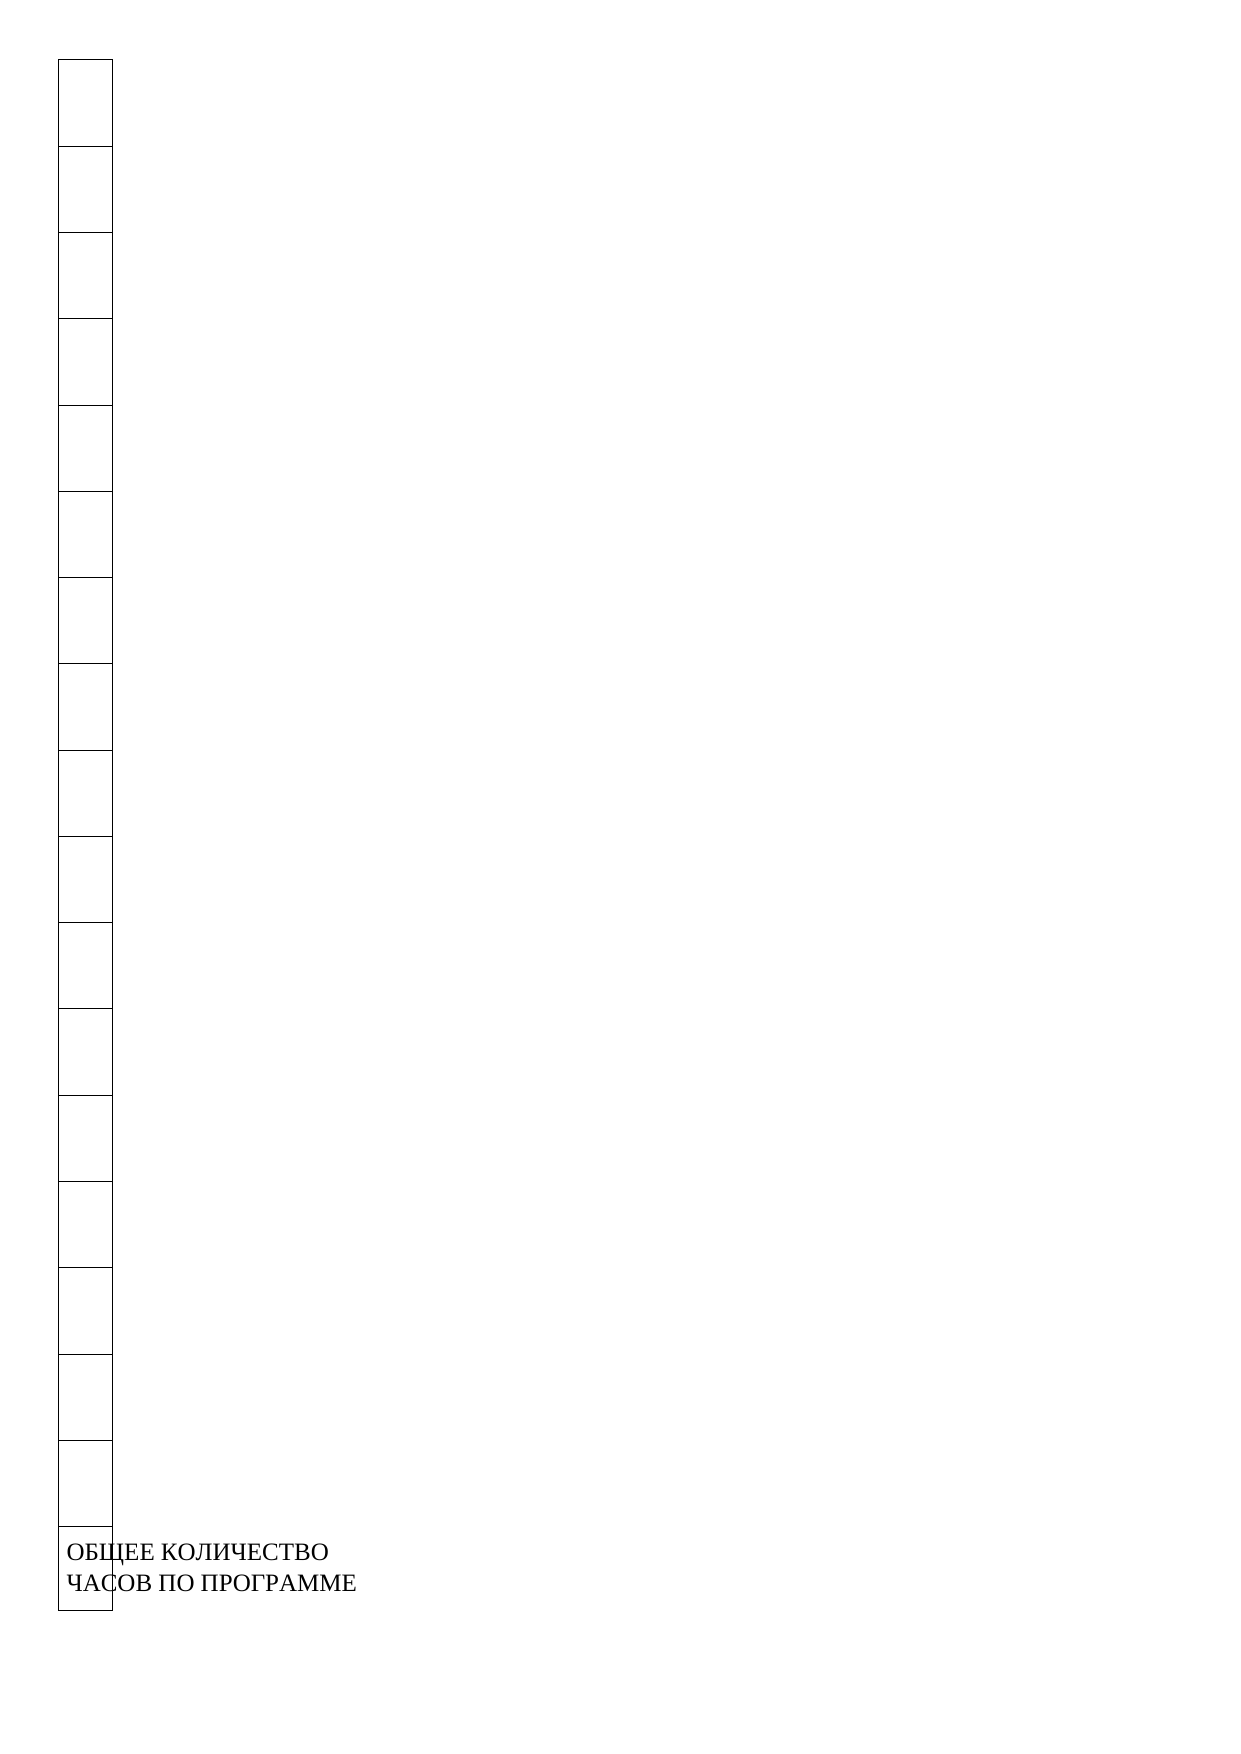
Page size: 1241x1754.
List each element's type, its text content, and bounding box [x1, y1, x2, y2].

table_cell ОБЩЕЕ КОЛИЧЕСТВО ЧАСОВ ПО ПРОГРАММЕ [59, 1527, 112, 1610]
table_cell 33. [59, 1441, 112, 1526]
table_cell 24. [59, 664, 112, 749]
table_cell 25. [59, 751, 112, 836]
table_cell 32. [59, 1355, 112, 1440]
table_cell 20. [59, 319, 112, 404]
table_header 17. [59, 60, 112, 146]
table_cell 19. [59, 233, 112, 318]
table_cell 22. [59, 492, 112, 577]
table_cell 27. [59, 923, 112, 1008]
table_cell 23. [59, 578, 112, 663]
table_cell 28. [59, 1009, 112, 1094]
table_cell 21. [59, 406, 112, 491]
table_cell 26. [59, 837, 112, 922]
table_cell 29. [59, 1096, 112, 1181]
table_cell 31. [59, 1268, 112, 1353]
table_cell 18. [59, 147, 112, 232]
table_cell 30. [59, 1182, 112, 1267]
